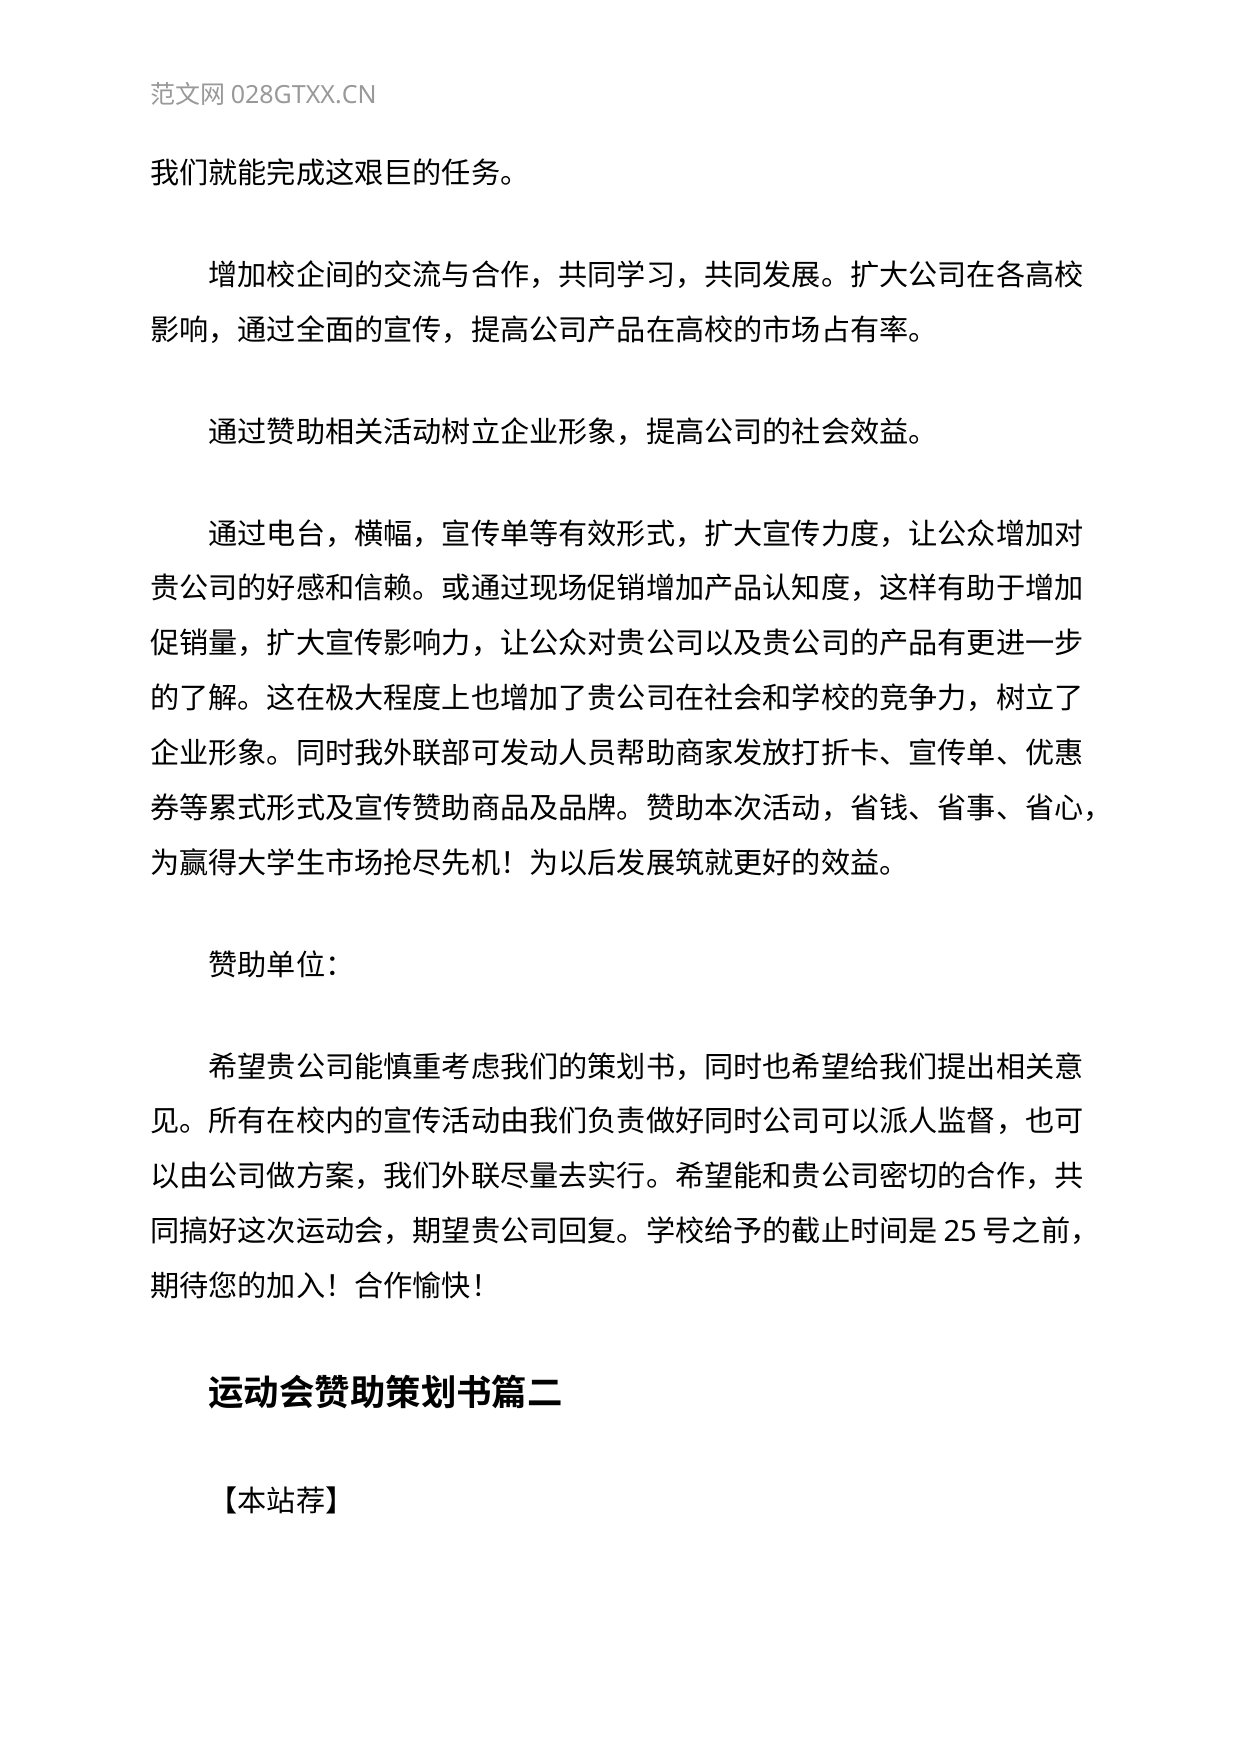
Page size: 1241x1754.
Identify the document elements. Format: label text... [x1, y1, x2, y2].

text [150, 150, 1090, 192]
text 通过电台，横幅，宣传单等有效形式，扩大宣传力度，让公众增加对贵公司的好感和信赖。或通过现场促销增加产品认知度，这样有助于增加促销量，扩大宣传影响力，让公众对贵公司以及贵公司的产品有更进一步的了解。这在极大程度上也增加了贵公司在社会和学校的竞争力，树立了企业形象。同时我外联部可发动人员帮助商家发放打折卡、宣传单、优惠券等累式形式及宣传赞助商品及品牌。赞助本次活动，省钱、省事、省心，为赢得大学生市场抢尽先机！为以后发展筑就更好的效益。 [150, 510, 1090, 882]
text 通过赞助相关活动树立企业形象，提高公司的社会效益。 [150, 408, 1090, 451]
text 增加校企间的交流与合作，共同学习，共同发展。扩大公司在各高校影响，通过全面的宣传，提高公司产品在高校的市场占有率。 [150, 252, 1090, 349]
text 希望贵公司能慎重考虑我们的策划书，同时也希望给我们提出相关意见。所有在校内的宣传活动由我们负责做好同时公司可以派人监督，也可以由公司做方案，我们外联尽量去实行。希望能和贵公司密切的合作，共同搞好这次运动会，期望贵公司回复。学校给予的截止时间是25号之前，期待您的加入！合作愉快！ [150, 1043, 1090, 1305]
text 运动会赞助策划书篇二 [150, 1364, 1090, 1416]
text 赞助单位： [150, 941, 1090, 984]
text 【本站荐】 [150, 1478, 1090, 1520]
